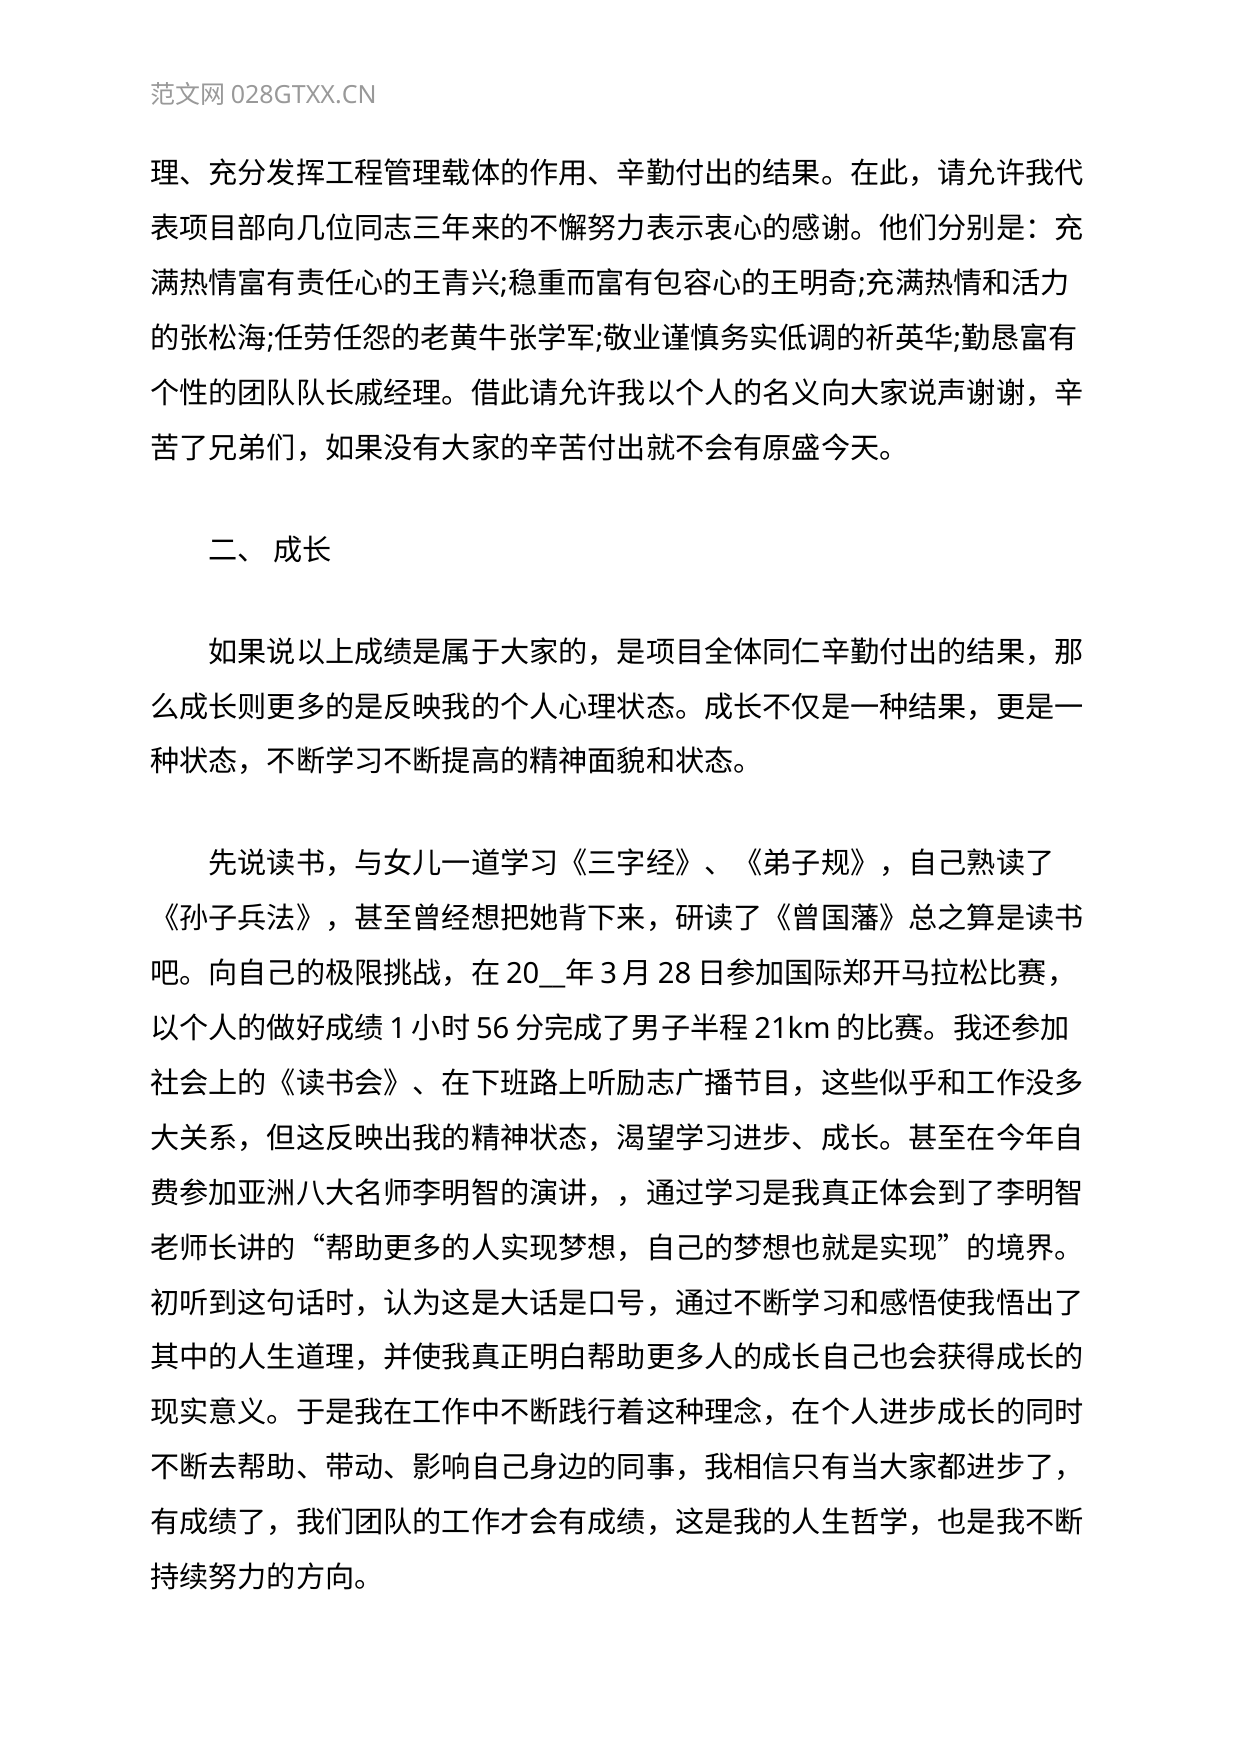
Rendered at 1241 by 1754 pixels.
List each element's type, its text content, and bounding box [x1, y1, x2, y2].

text 二、 成长 [150, 526, 1090, 569]
text 先说读书，与女儿一道学习《三字经》、《弟子规》，自己熟读了《孙子兵法》，甚至曾经想把她背下来，研读了《曾国藩》总之算是读书吧。向自己的极限挑战，在20__年3月28日参加国际郑开马拉松比赛，以个人的做好成绩1小时56分完成了男子半程21km的比赛。我还参加社会上的《读书会》、在下班路上听励志广播节目，这些似乎和工作没多大关系，但这反映出我的精神状态，渴望学习进步、成长。甚至在今年自费参加亚洲八大名师李明智的演讲，，通过学习是我真正体会到了李明智老师长讲的“帮助更多的人实现梦想，自己的梦想也就是实现”的境界。初听到这句话时，认为这是大话是口号，通过不断学习和感悟使我悟出了其中的人生道理，并使我真正明白帮助更多人的成长自己也会获得成长的现实意义。于是我在工作中不断践行着这种理念，在个人进步成长的同时不断去帮助、带动、影响自己身边的同事，我相信只有当大家都进步了，有成绩了，我们团队的工作才会有成绩，这是我的人生哲学，也是我不断持续努力的方向。 [150, 840, 1090, 1596]
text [150, 150, 1090, 467]
text 如果说以上成绩是属于大家的，是项目全体同仁辛勤付出的结果，那么成长则更多的是反映我的个人心理状态。成长不仅是一种结果，更是一种状态，不断学习不断提高的精神面貌和状态。 [150, 628, 1090, 780]
